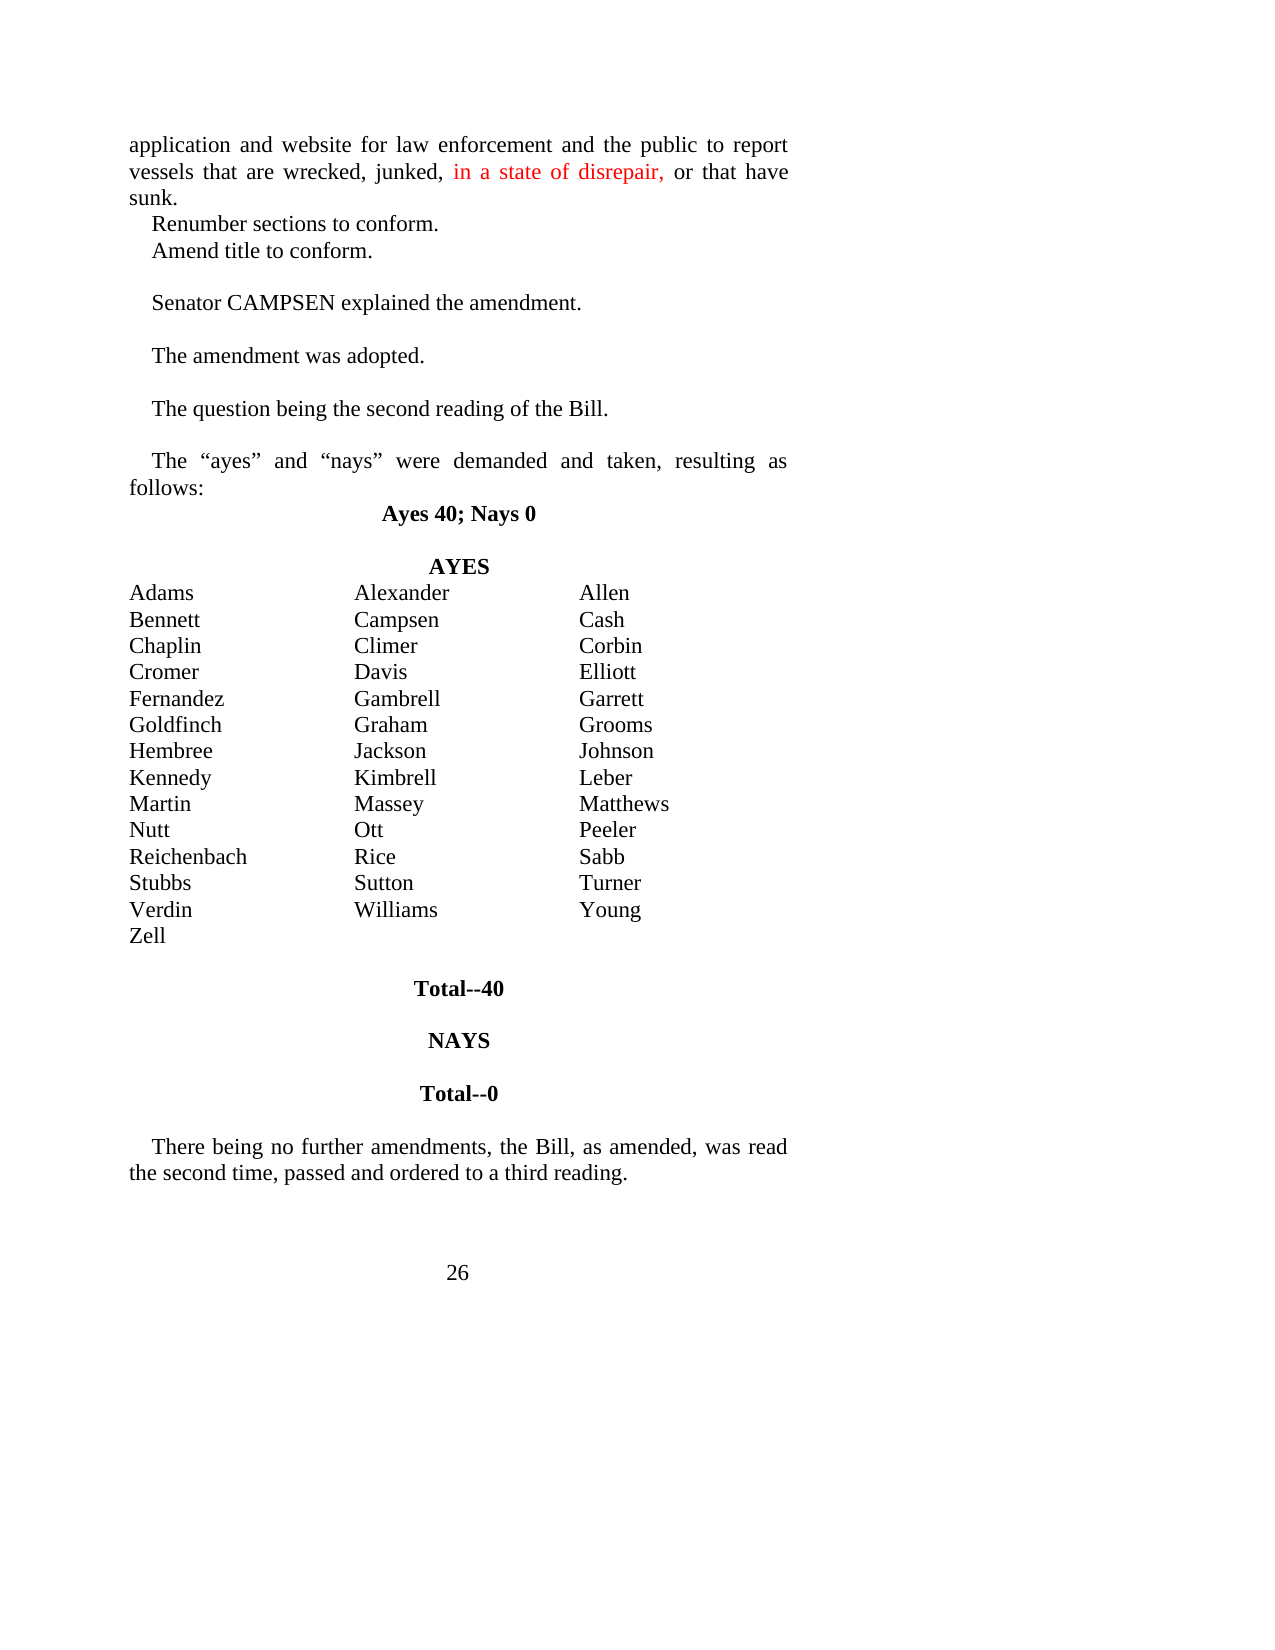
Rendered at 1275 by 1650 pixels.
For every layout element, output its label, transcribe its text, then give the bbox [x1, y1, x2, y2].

text Zell [129, 922, 789, 948]
title Amend title to conform. [129, 237, 789, 263]
text Reichenbach Rice Sabb [129, 843, 789, 869]
text AYES [129, 553, 789, 579]
text Kennedy Kimbrell Leber [129, 764, 789, 790]
title The amendment was adopted. [129, 342, 789, 368]
text Hembree Jackson Johnson [129, 737, 789, 764]
text Total--0 [129, 1080, 789, 1106]
text The question being the second reading of the Bill. [129, 395, 789, 421]
text The “ayes” and “nays” were demanded and taken, resulting as follows: [129, 448, 789, 500]
text Chaplin Climer Corbin [129, 632, 789, 658]
text Nutt Ott Peeler [129, 817, 789, 843]
text Total--40 [129, 975, 789, 1001]
text Fernandez Gambrell Garrett [129, 685, 789, 711]
title Senator CAMPSEN explained the amendment. [129, 289, 789, 316]
text Bennett Campsen Cash [129, 606, 789, 632]
text Renumber sections to conform. [129, 210, 789, 237]
text Stubbs Sutton Turner [129, 869, 789, 896]
text Martin Massey Matthews [129, 790, 789, 817]
text NAYS [129, 1027, 789, 1054]
text Verdin Williams Young [129, 896, 789, 922]
text There being no further amendments, the Bill, as amended, was read the second time, passed and ordered to a third reading. [129, 1133, 789, 1186]
text Adams Alexander Allen [129, 579, 789, 606]
text Cromer Davis Elliott [129, 658, 789, 685]
text Ayes 40; Nays 0 [129, 500, 789, 527]
text Goldfinch Graham Grooms [129, 711, 789, 737]
